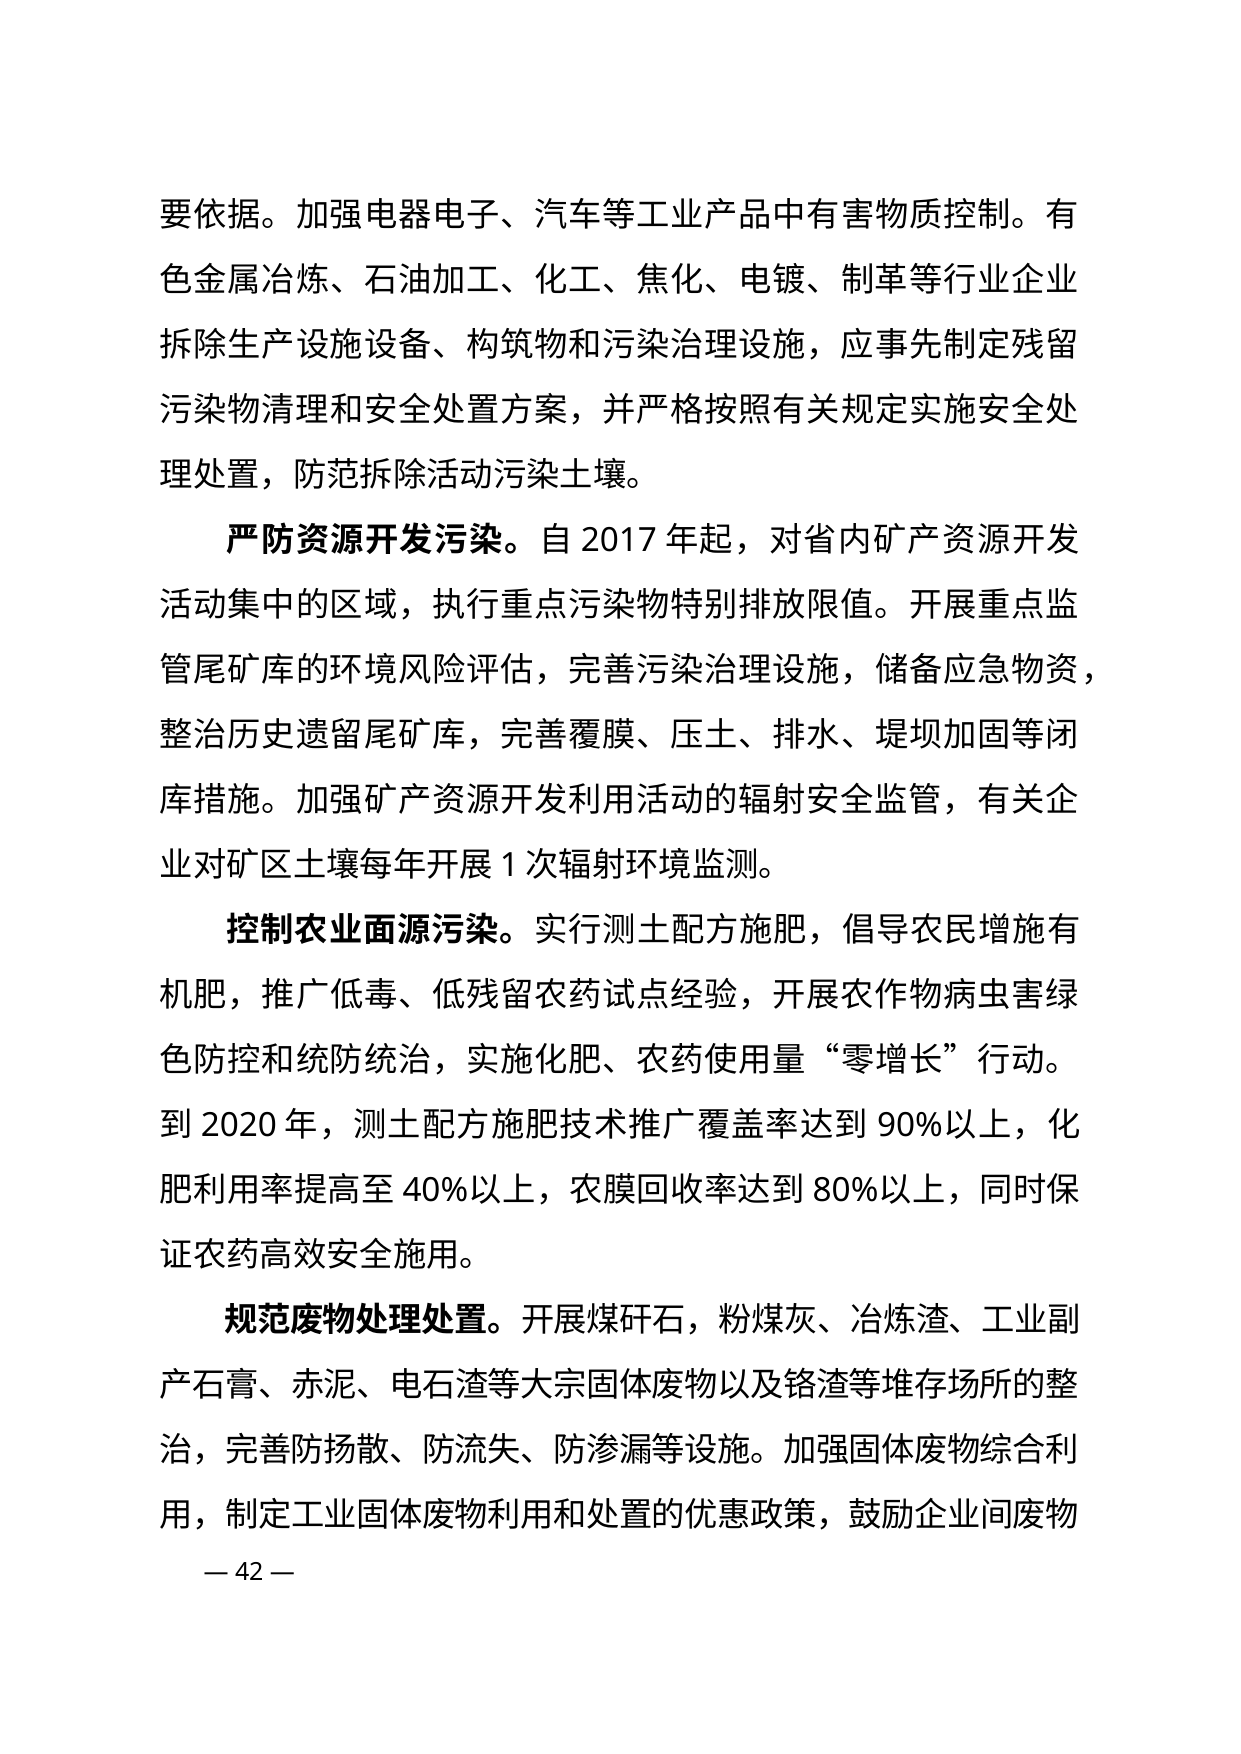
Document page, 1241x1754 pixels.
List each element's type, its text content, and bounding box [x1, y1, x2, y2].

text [159, 1285, 1081, 1545]
text 严防资源开发污染。自2017年起，对省内矿产资源开发活动集中的区域，执行重点污染物特别排放限值。开展重点监管尾矿库的环境风险评估，完善污染治理设施，储备应急物资，整治历史遗留尾矿库，完善覆膜、压土、排水、堤坝加固等闭库措施。加强矿产资源开发利用活动的辐射安全监管，有关企业对矿区土壤每年开展1次辐射环境监测。 [159, 505, 1081, 895]
text 控制农业面源污染。实行测土配方施肥，倡导农民增施有机肥，推广低毒、低残留农药试点经验，开展农作物病虫害绿色防控和统防统治，实施化肥、农药使用量“零增长”行动。到2020年，测土配方施肥技术推广覆盖率达到90%以上，化肥利用率提高至40%以上，农膜回收率达到80%以上，同时保证农药高效安全施用。 [159, 895, 1081, 1285]
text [159, 180, 1081, 505]
